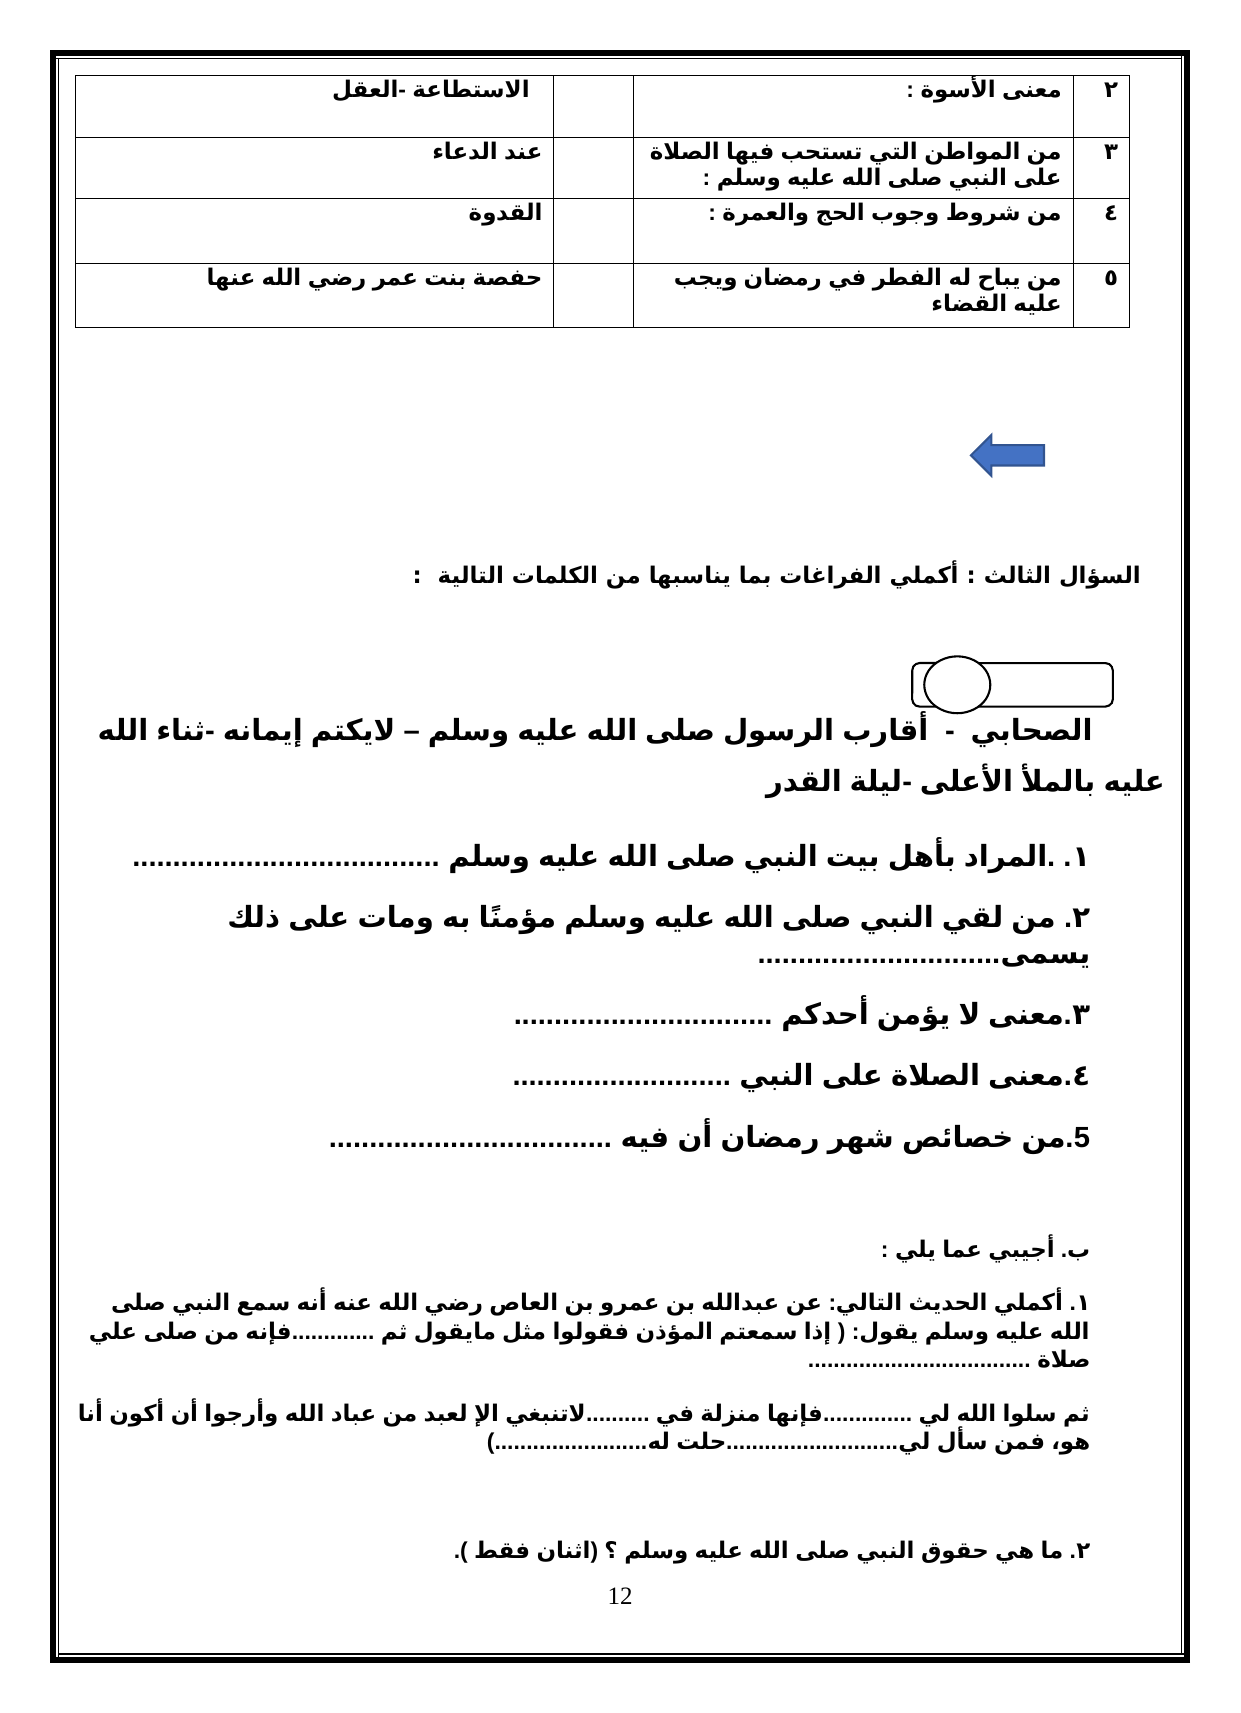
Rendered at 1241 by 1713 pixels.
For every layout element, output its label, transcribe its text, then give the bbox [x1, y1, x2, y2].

text ثم سلوا الله لي ..............فإنها منزلة في ..........لاتنبغي الإ لعبد من عباد الله وأرجوا أن أكون أنا هو، فمن سأل لي...........................حلت له........................) [75, 1400, 1090, 1454]
table_cell حفصة بنت عمر رضي الله عنها [76, 264, 553, 327]
table_cell ٢ [1074, 76, 1129, 137]
table_cell ٣ [1074, 138, 1129, 198]
table_cell من يباح له الفطر في رمضان ويجب عليه القضاء [634, 264, 1073, 327]
table_cell [554, 76, 633, 137]
table_cell [554, 138, 633, 198]
table_cell القدوة [76, 199, 553, 262]
text ٣.معنى لا يؤمن أحدكم ................................ [75, 997, 1090, 1031]
text ٢. من لقي النبي صلى الله عليه وسلم مؤمنًا به ومات على ذلك يسمى.............................. [75, 900, 1090, 970]
table_cell من شروط وجوب الحج والعمرة : [634, 199, 1073, 262]
text 5.من خصائص شهر رمضان أن فيه ................................... [75, 1119, 1090, 1153]
table_cell معنى الأسوة : [634, 76, 1073, 137]
table_cell [554, 199, 633, 262]
text السؤال الثالث : أكملي الفراغات بما يناسبها من الكلمات التالية : [75, 562, 1165, 589]
text الصحابي - أقارب الرسول صلى الله عليه وسلم – لايكتم إيمانه -ثناء الله عليه بالملأ الأعلى -ليلة القدر [75, 713, 1165, 797]
table_cell من المواطن التي تستحب فيها الصلاة على النبي صلى الله عليه وسلم : [634, 138, 1073, 198]
table_cell ٥ [1074, 264, 1129, 327]
table_cell عند الدعاء [76, 138, 553, 198]
text ٤.معنى الصلاة على النبي ........................... [75, 1058, 1090, 1092]
text ١. .المراد بأهل بيت النبي صلى الله عليه وسلم ...................................... [75, 839, 1090, 872]
table_cell الاستطاعة -العقل [76, 76, 553, 137]
text ٢. ما هي حقوق النبي صلى الله عليه وسلم ؟ (اثنان فقط ). [75, 1537, 1090, 1564]
text ب. أجيبي عما يلي : [75, 1236, 1090, 1262]
table_cell [554, 264, 633, 327]
text ١. أكملي الحديث التالي: عن عبدالله بن عمرو بن العاص رضي الله عنه أنه سمع النبي صلى الله عليه وسلم يقول: ( إذا سمعتم المؤذن فقولوا مثل مايقول ثم .............فإنه من صلى علي صلاة ................................... [75, 1289, 1090, 1373]
table_cell ٤ [1074, 199, 1129, 262]
